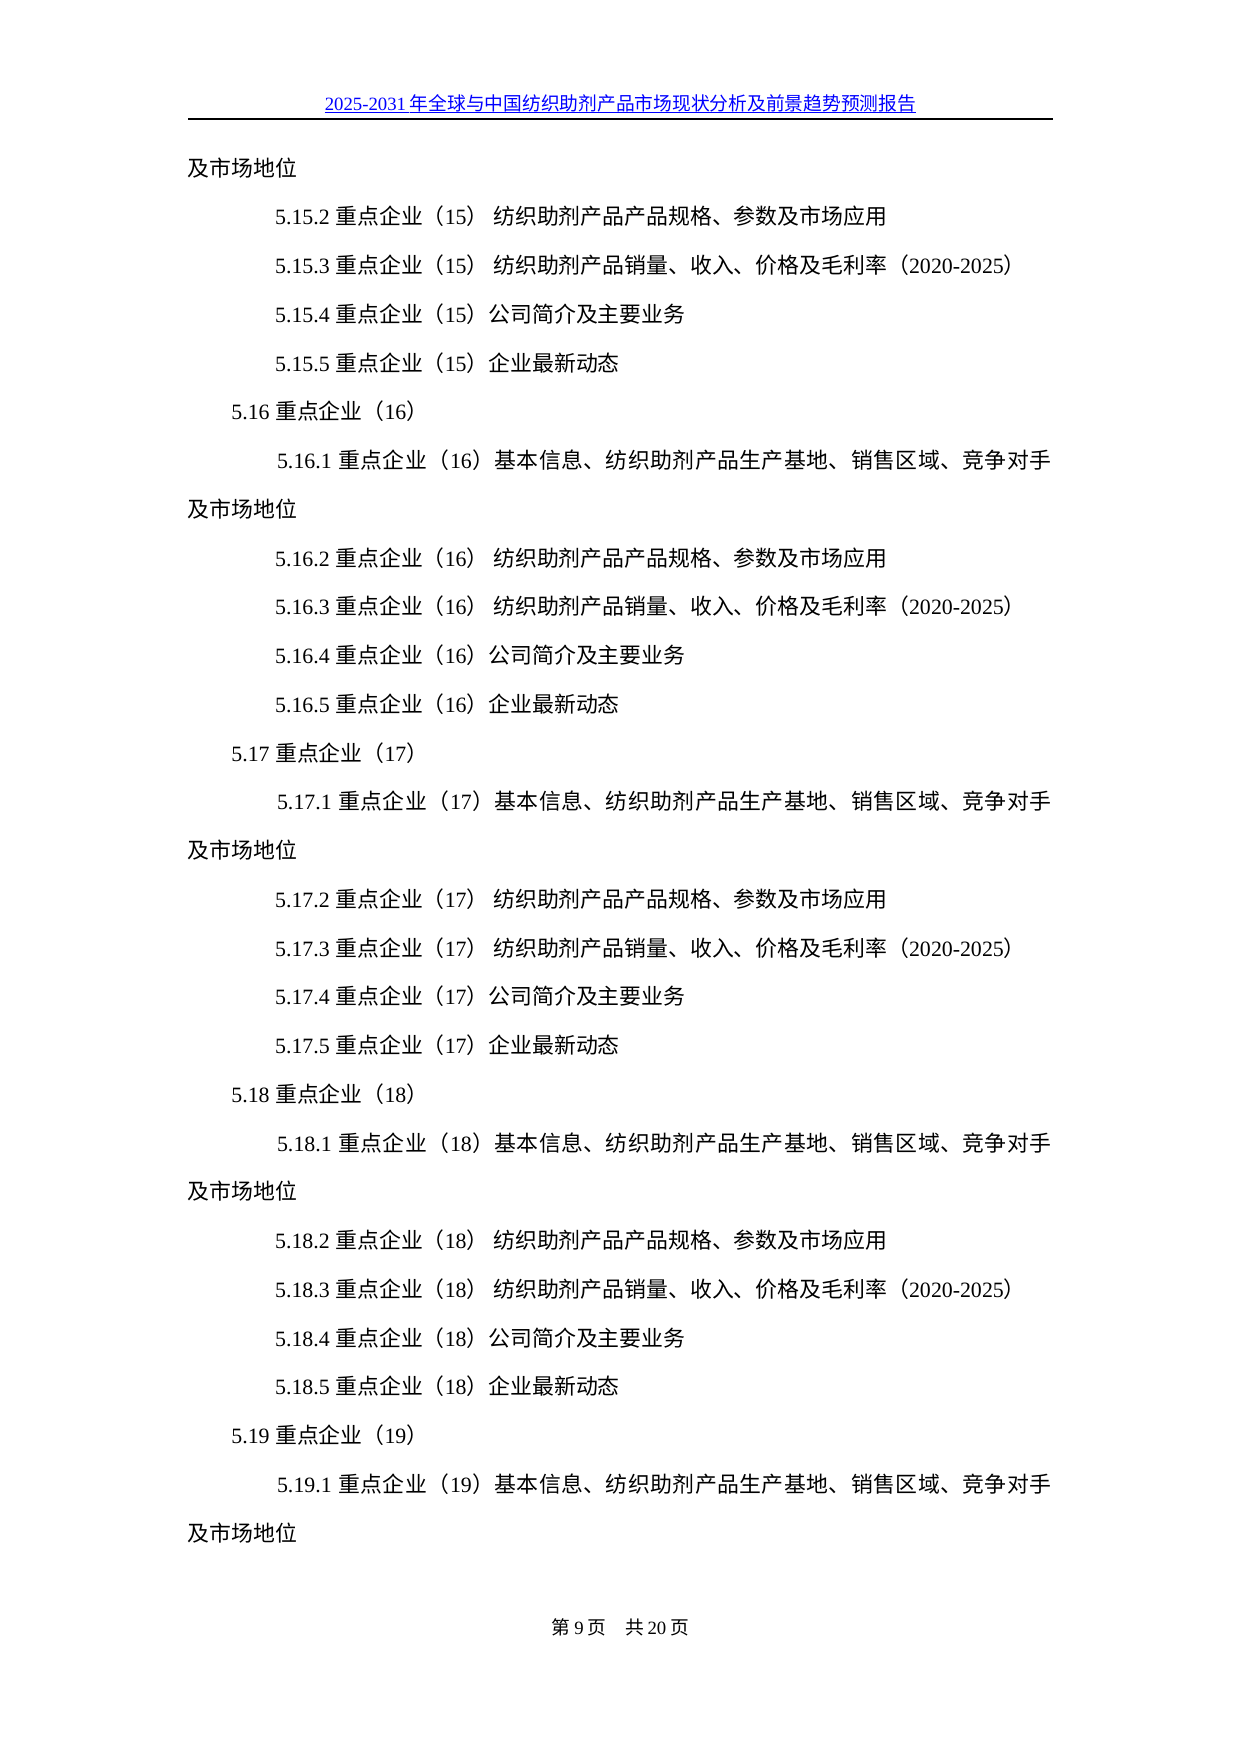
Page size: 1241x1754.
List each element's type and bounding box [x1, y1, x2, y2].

text [187, 150, 1053, 1548]
